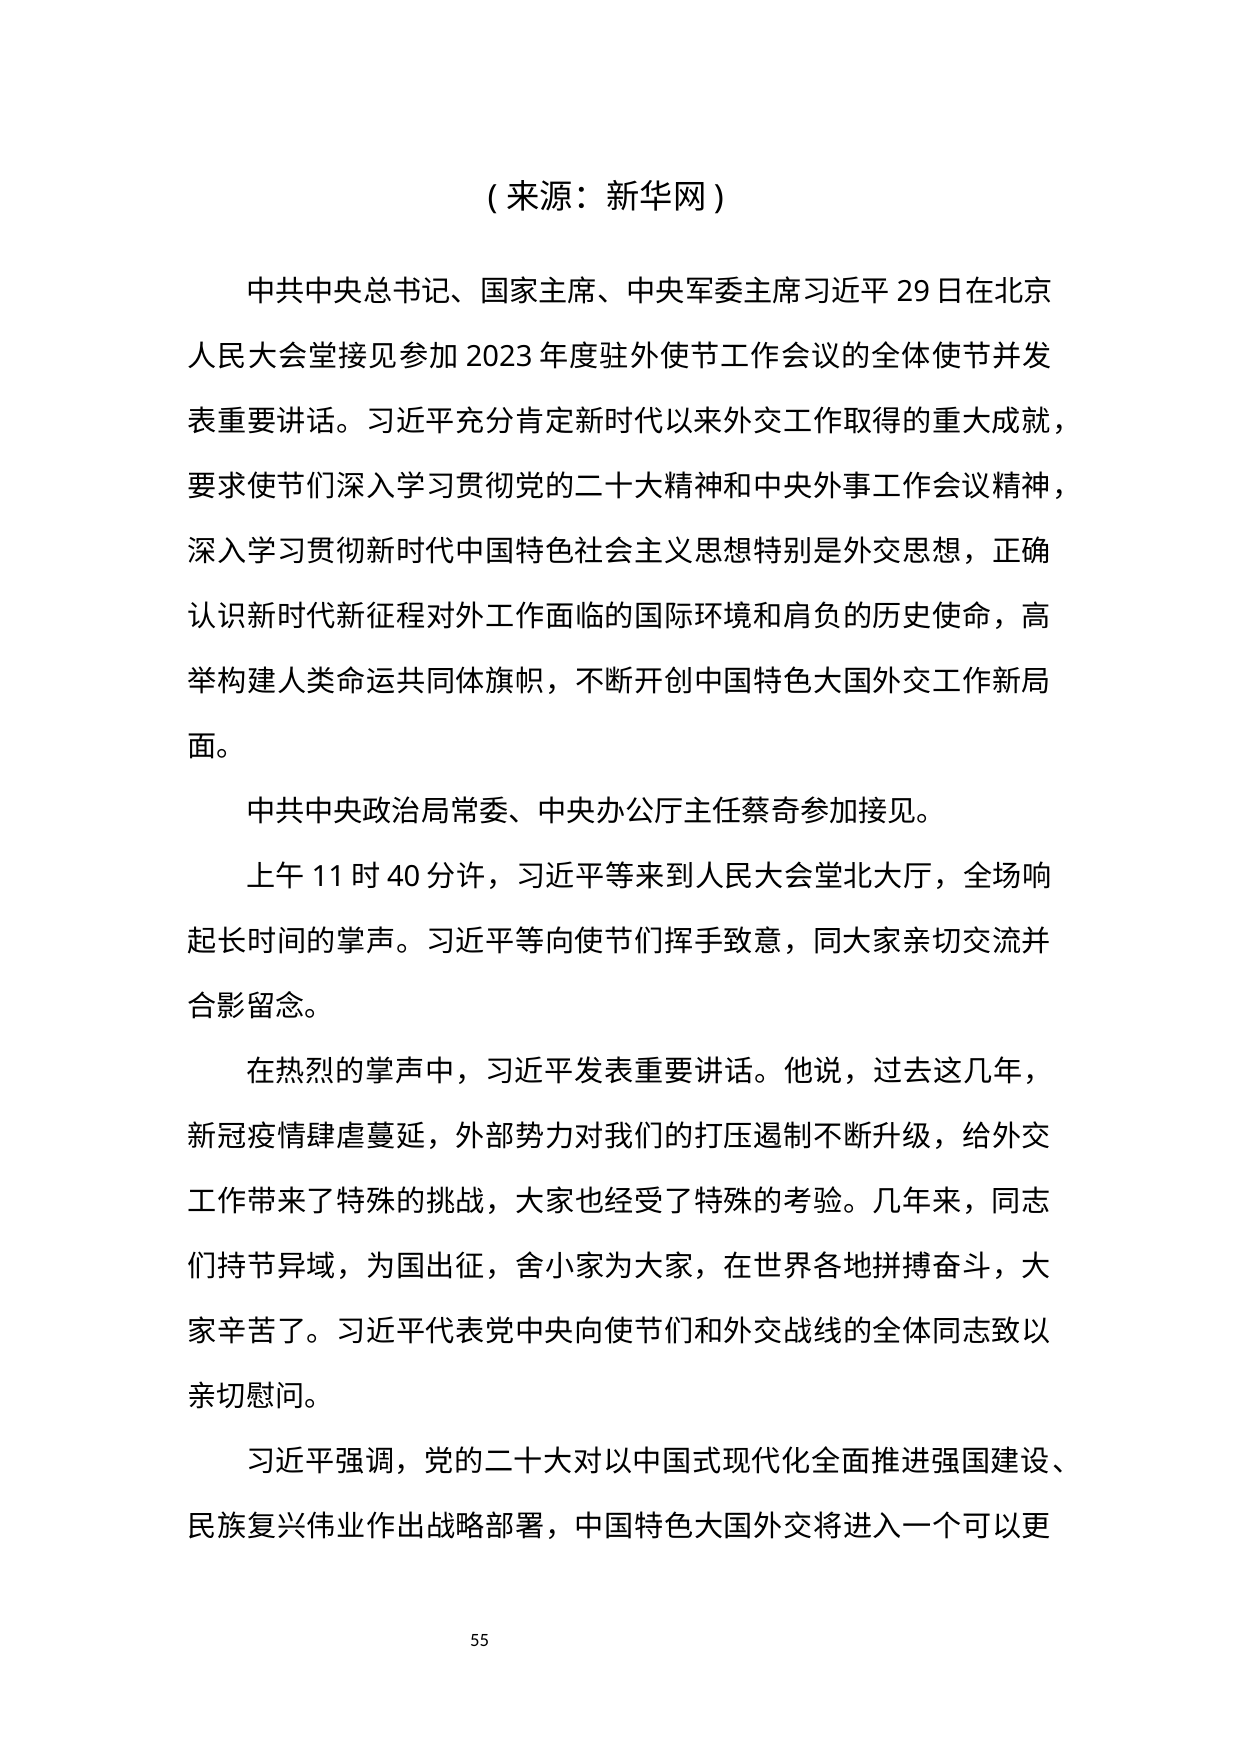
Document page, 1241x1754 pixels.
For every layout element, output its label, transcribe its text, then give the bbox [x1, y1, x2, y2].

text 中共中央总书记、国家主席、中央军委主席习近平29日在北京人民大会堂接见参加2023年度驻外使节工作会议的全体使节并发表重要讲话。习近平充分肯定新时代以来外交工作取得的重大成就，要求使节们深入学习贯彻党的二十大精神和中央外事工作会议精神，深入学习贯彻新时代中国特色社会主义思想特别是外交思想，正确认识新时代新征程对外工作面临的国际环境和肩负的历史使命，高举构建人类命运共同体旗帜，不断开创中国特色大国外交工作新局面。 [187, 256, 1053, 776]
text ( 来源：新华网 ) [187, 162, 1053, 227]
text 在热烈的掌声中，习近平发表重要讲话。他说，过去这几年，新冠疫情肆虐蔓延，外部势力对我们的打压遏制不断升级，给外交工作带来了特殊的挑战，大家也经受了特殊的考验。几年来，同志们持节异域，为国出征，舍小家为大家，在世界各地拼搏奋斗，大家辛苦了。习近平代表党中央向使节们和外交战线的全体同志致以亲切慰问。 [187, 1036, 1053, 1426]
text 中共中央政治局常委、中央办公厅主任蔡奇参加接见。 [187, 776, 1053, 841]
text 上午11时40分许，习近平等来到人民大会堂北大厅，全场响起长时间的掌声。习近平等向使节们挥手致意，同大家亲切交流并合影留念。 [187, 841, 1053, 1036]
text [187, 1426, 1053, 1556]
